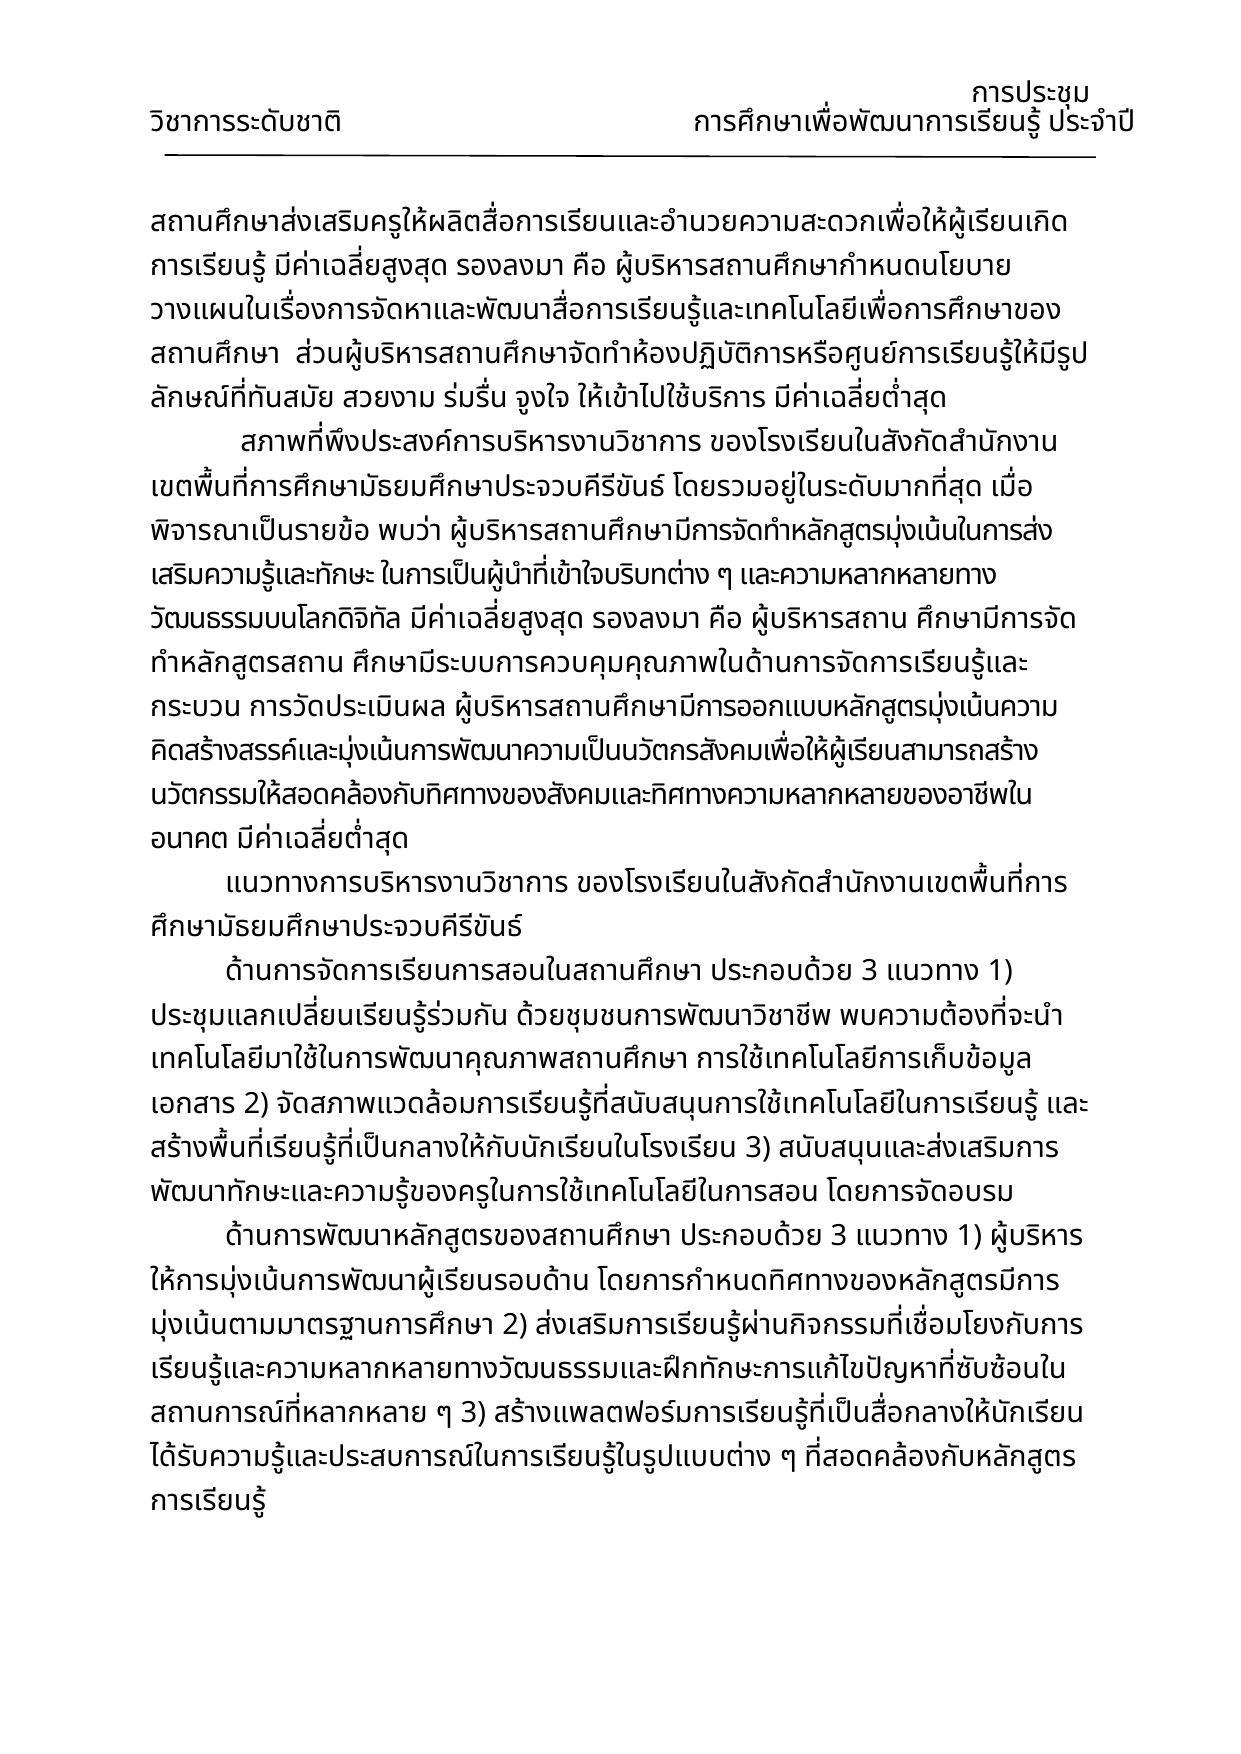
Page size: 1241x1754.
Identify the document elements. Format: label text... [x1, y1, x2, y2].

text ด้านการจัดการเรียนการสอนในสถานศึกษา ประกอบด้วย 3 แนวทาง 1) ประชุมแลกเปลี่ยนเรียนรู้ร่วมกัน ด้วยชุมชนการพัฒนาวิชาชีพ พบความต้องที่จะนำเทคโนโลยีมาใช้ในการพัฒนาคุณภาพสถานศึกษา การใช้เทคโนโลยีการเก็บข้อมูลเอกสาร 2) จัดสภาพแวดล้อมการเรียนรู้ที่สนับสนุนการใช้เทคโนโลยีในการเรียนรู้ และสร้างพื้นที่เรียนรู้ที่เป็นกลางให้กับนักเรียนในโรงเรียน 3) สนับสนุนและส่งเสริมการพัฒนาทักษะและความรู้ของครูในการใช้เทคโนโลยีในการสอน โดยการจัดอบรม [150, 950, 1090, 1215]
text แนวทางการบริหารงานวิชาการ ของโรงเรียนในสังกัดสำนักงานเขตพื้นที่การศึกษามัธยมศึกษาประจวบคีรีขันธ์ [150, 862, 1090, 950]
text ด้านการพัฒนาหลักสูตรของสถานศึกษา ประกอบด้วย 3 แนวทาง 1) ผู้บริหารให้การมุ่งเน้นการพัฒนาผู้เรียนรอบด้าน โดยการกำหนดทิศทางของหลักสูตรมีการมุ่งเน้นตามมาตรฐานการศึกษา 2) ส่งเสริมการเรียนรู้ผ่านกิจกรรมที่เชื่อมโยงกับการเรียนรู้และความหลากหลายทางวัฒนธรรมและฝึกทักษะการแก้ไขปัญหาที่ซับซ้อนในสถานการณ์ที่หลากหลาย ๆ 3) สร้างแพลตฟอร์มการเรียนรู้ที่เป็นสื่อกลางให้นักเรียนได้รับความรู้และประสบการณ์ในการเรียนรู้ในรูปแบบต่าง ๆ ที่สอดคล้องกับหลักสูตรการเรียนรู้ [150, 1215, 1090, 1524]
text สภาพที่พึงประสงค์การบริหารงานวิชาการ ของโรงเรียนในสังกัดสำนักงานเขตพื้นที่การศึกษามัธยมศึกษาประจวบคีรีขันธ์ โดยรวมอยู่ในระดับมากที่สุด เมื่อพิจารณาเป็นรายข้อ พบว่า ผู้บริหารสถานศึกษามีการจัดทำหลักสูตรมุ่งเน้นในการส่งเสริมความรู้และทักษะ ในการเป็นผู้นำที่เข้าใจบริบทต่าง ๆ และความหลากหลายทางวัฒนธรรมบนโลกดิจิทัล มีค่าเฉลี่ยสูงสุด รองลงมา คือ ผู้บริหารสถาน ศึกษามีการจัดทำหลักสูตรสถาน ศึกษามีระบบการควบคุมคุณภาพในด้านการจัดการเรียนรู้และกระบวน การวัดประเมินผล ผู้บริหารสถานศึกษามีการออกแบบหลักสูตรมุ่งเน้นความคิดสร้างสรรค์และมุ่งเน้นการพัฒนาความเป็นนวัตกรสังคมเพื่อให้ผู้เรียนสามารถสร้างนวัตกรรมให้สอดคล้องกับทิศทางของสังคมและทิศทางความหลากหลายของอาชีพในอนาคต มีค่าเฉลี่ยต่ำสุด [150, 421, 1090, 862]
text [150, 201, 1090, 421]
